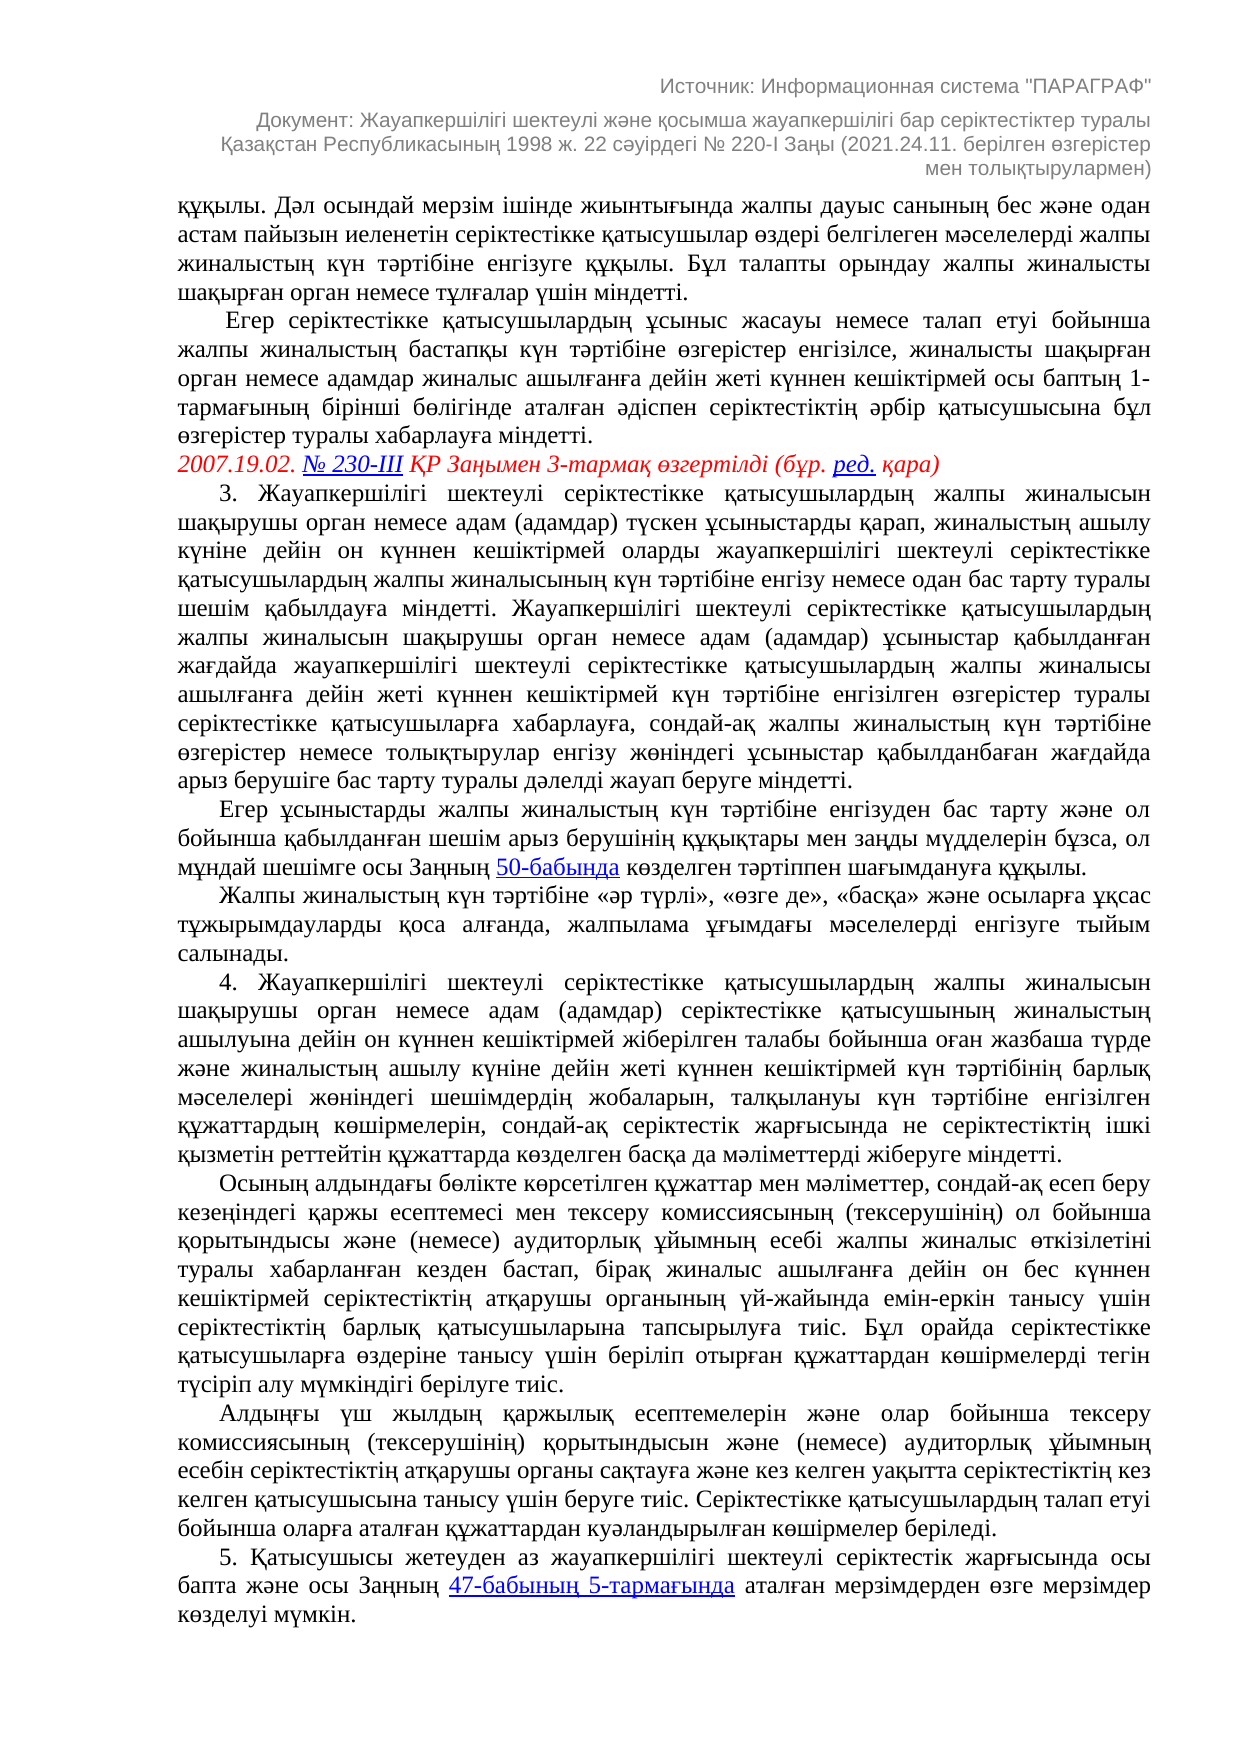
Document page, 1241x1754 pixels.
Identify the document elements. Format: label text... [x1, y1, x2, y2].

text Осының алдындағы бөлікте көрсетілген құжаттар мен мәліметтер, сондай-ақ есеп беру кезеңіндегі қаржы есептемесі мен тексеру комиссиясының (тексерушінің) ол бойынша қорытындысы және (немесе) аудиторлық ұйымның есебі жалпы жиналыс өткізілетіні туралы хабарланған кезден бастап, бірақ жиналыс ашылғанға дейін он бес күннен кешіктірмей серіктестіктің атқарушы органының үй-жайында емін-еркін танысу үшін серіктестіктің барлық қатысушыларына тапсырылуға тиіс. Бұл орайда серіктестікке қатысушыларға өздеріне танысу үшін беріліп отырған құжаттардан көшірмелерді тегін түсіріп алу мүмкіндігі берілуге тиіс. [177, 1168, 1152, 1398]
text 3. Жауапкершілігі шектеулі серіктестікке қатысушылардың жалпы жиналысын шақырушы орган немесе адам (адамдар) түскен ұсыныстарды қарап, жиналыстың ашылу күніне дейін он күннен кешіктірмей оларды жауапкершілігі шектеулі серіктестікке қатысушылардың жалпы жиналысының күн тәртібіне енгізу немесе одан бас тарту туралы шешім қабылдауға міндетті. Жауапкершілігі шектеулі серіктестікке қатысушылардың жалпы жиналысын шақырушы орган немесе адам (адамдар) ұсыныстар қабылданған жағдайда жауапкершілігі шектеулі серіктестікке қатысушылардың жалпы жиналысы ашылғанға дейін жеті күннен кешіктірмей күн тәртібіне енгізілген өзгерістер туралы серіктестікке қатысушыларға хабарлауға, сондай-ақ жалпы жиналыстың күн тәртібіне өзгерістер немесе толықтырулар енгізу жөніндегі ұсыныстар қабылданбаған жағдайда арыз берушіге бас тарту туралы дәлелді жауап беруге міндетті. [177, 478, 1152, 794]
text Егер серіктестікке қатысушылардың ұсыныс жасауы немесе талап етуі бойынша жалпы жиналыстың бастапқы күн тәртібіне өзгерістер енгізілсе, жиналысты шақырған орган немесе адамдар жиналыс ашылғанға дейін жеті күннен кешіктірмей осы баптың 1-тармағының бірінші бөлігінде аталған әдіспен серіктестіктің әрбір қатысушысына бұл өзгерістер туралы хабарлауға міндетті. [177, 305, 1152, 449]
text Жалпы жиналыстың күн тәртібіне «әр түрлі», «өзге де», «басқа» және осыларға ұқсас тұжырымдауларды қоса алғанда, жалпылама ұғымдағы мәселелерді енгізуге тыйым салынады. [177, 880, 1152, 967]
text Алдыңғы үш жылдың қаржылық есептемелерін және олар бойынша тексеру комиссиясының (тексерушінің) қорытындысын және (немесе) аудиторлық ұйымның есебін серіктестіктің атқарушы органы сақтауға және кез келген уақытта серіктестіктің кез келген қатысушысына танысу үшін беруге тиіс. Серіктестікке қатысушылардың талап етуі бойынша оларға аталған құжаттардан куәландырылған көшірмелер беріледі. [177, 1398, 1152, 1542]
text 2007.19.02. № 230-III ҚР Заңымен 3-тармақ өзгертілді (бұр. ред. қара) [177, 449, 1152, 478]
text 4. Жауапкершілігі шектеулі серіктестікке қатысушылардың жалпы жиналысын шақырушы орган немесе адам (адамдар) серіктестікке қатысушының жиналыстың ашылуына дейін он күннен кешіктірмей жіберілген талабы бойынша оған жазбаша түрде және жиналыстың ашылу күніне дейін жеті күннен кешіктірмей күн тәртібінің барлық мәселелері жөніндегі шешімдердің жобаларын, талқылануы күн тәртібіне енгізілген құжаттардың көшірмелерін, сондай-ақ серіктестік жарғысында не серіктестіктің ішкі қызметін реттейтін құжаттарда көзделген басқа да мәліметтерді жіберуге міндетті. [177, 967, 1152, 1168]
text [177, 190, 1152, 305]
text Егер ұсыныстарды жалпы жиналыстың күн тәртібіне енгізуден бас тарту және ол бойынша қабылданған шешім арыз берушінің құқықтары мен заңды мүдделерін бұзса, ол мұндай шешімге осы Заңның 50-бабында көзделген тәртіппен шағымдануға құқылы. [177, 794, 1152, 880]
text 5. Қатысушысы жетеуден аз жауапкершілігі шектеулі серіктестік жарғысында осы бапта және осы Заңның 47-бабының 5-тармағында аталған мерзімдерден өзге мерзімдер көзделуі мүмкін. [177, 1542, 1152, 1628]
